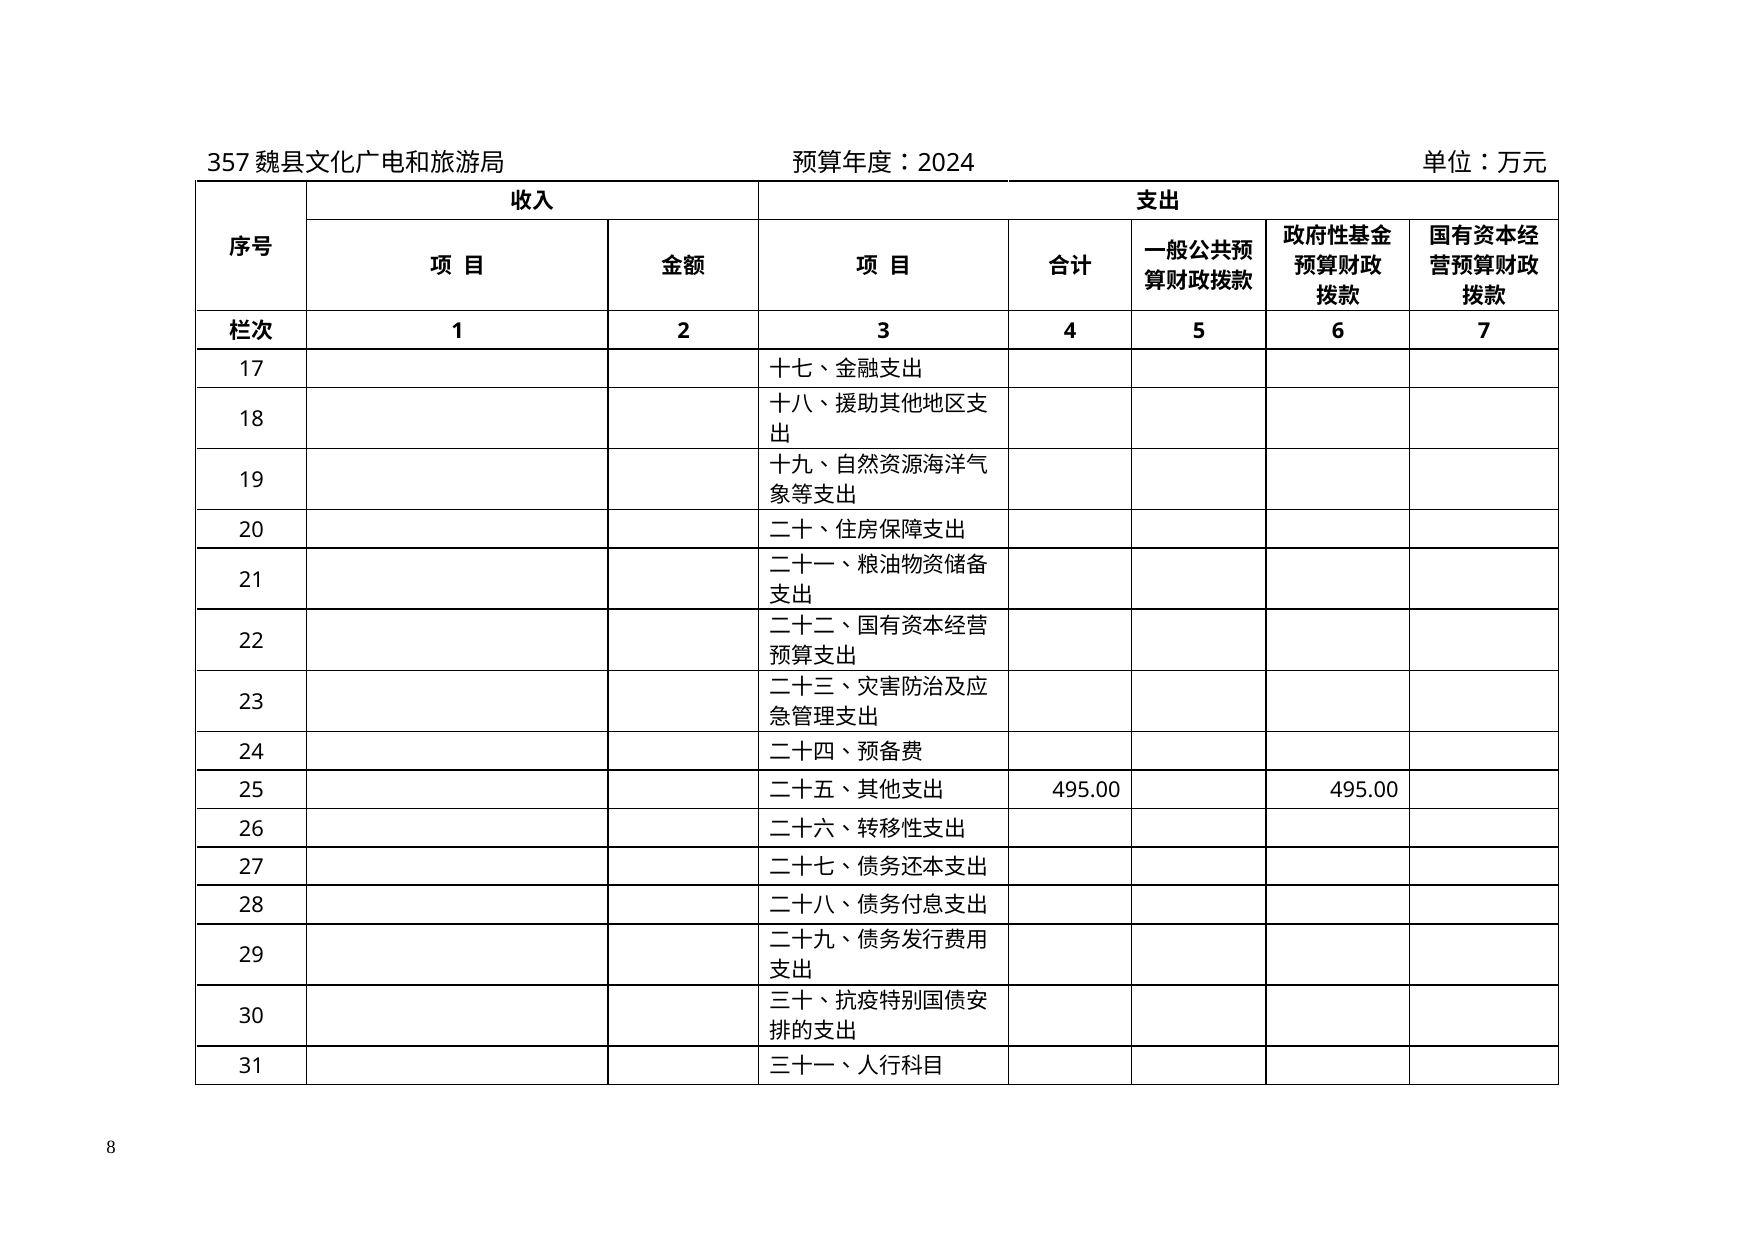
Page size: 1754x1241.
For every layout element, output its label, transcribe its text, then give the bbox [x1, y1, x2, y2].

table_cell 21 [196, 548, 306, 608]
table_cell 二十六、转移性支出 [759, 809, 1008, 846]
table_cell 23 [196, 671, 306, 731]
table_cell [609, 771, 758, 807]
table_cell [307, 848, 607, 884]
table_cell 29 [196, 924, 306, 984]
table_cell [1009, 449, 1131, 509]
table_cell [1132, 771, 1265, 807]
table_cell [307, 771, 607, 807]
table_cell [609, 848, 758, 884]
table_cell [1410, 886, 1558, 923]
table_cell [307, 925, 607, 984]
table_cell [1132, 732, 1265, 769]
table_cell [1009, 986, 1131, 1045]
table_cell [609, 350, 758, 386]
table_cell [1410, 986, 1558, 1045]
table_cell [1132, 886, 1265, 923]
table_cell [1267, 925, 1409, 984]
table_cell [1267, 671, 1409, 731]
table_cell [1410, 1047, 1558, 1083]
table_cell 项 目 [307, 220, 607, 309]
table_cell [1132, 610, 1265, 669]
table_cell 18 [196, 388, 306, 448]
table_cell [1132, 809, 1265, 846]
table_cell [1132, 549, 1265, 608]
table_cell 19 [196, 449, 306, 509]
table_cell [1009, 809, 1131, 846]
table_cell [609, 449, 758, 509]
table_cell 政府性基金预算财政 拨款 [1267, 220, 1409, 309]
table_cell 项 目 [759, 220, 1008, 309]
table_cell 30 [196, 985, 306, 1045]
table_cell 十七、金融支出 [759, 350, 1008, 386]
table_cell 二十五、其他支出 [759, 771, 1008, 807]
table_cell [1132, 350, 1265, 386]
table_cell [307, 671, 607, 731]
table_cell 5 [1132, 311, 1265, 348]
table_cell [307, 610, 607, 669]
table_cell 27 [196, 847, 306, 884]
table_cell 3 [759, 311, 1008, 348]
table_cell [1267, 986, 1409, 1045]
table_cell 一般公共预算财政拨款 [1132, 220, 1265, 309]
table_cell 十八、援助其他地区支出 [759, 388, 1008, 448]
table_header 357魏县文化广电和旅游局 [196, 143, 758, 180]
table_cell 1 [307, 311, 607, 348]
table_cell [1009, 610, 1131, 669]
table_cell 二十七、债务还本支出 [759, 848, 1008, 884]
table_cell [1009, 388, 1131, 448]
table_cell [307, 732, 607, 769]
table_cell [609, 610, 758, 669]
table_cell [1009, 732, 1131, 769]
table_cell [1267, 350, 1409, 386]
table_cell [1009, 549, 1131, 608]
table_cell [1267, 809, 1409, 846]
table_cell [1267, 549, 1409, 608]
table_cell [609, 732, 758, 769]
table_cell [307, 986, 607, 1045]
table_cell [1267, 510, 1409, 547]
table_cell 17 [196, 349, 306, 386]
table_cell [1009, 1047, 1131, 1083]
table_cell 二十四、预备费 [759, 732, 1008, 769]
table_cell [1009, 925, 1131, 984]
table_cell [1132, 449, 1265, 509]
table_cell 序号 [196, 181, 306, 309]
table_cell 十九、自然资源海洋气象等支出 [759, 449, 1008, 509]
table_cell [1009, 848, 1131, 884]
table_cell [307, 510, 607, 547]
table_cell 二十三、灾害防治及应急管理支出 [759, 671, 1008, 731]
table_cell [1410, 925, 1558, 984]
table_cell 二十二、国有资本经营预算支出 [759, 610, 1008, 669]
table_cell 7 [1410, 311, 1558, 348]
table_cell 24 [196, 732, 306, 769]
table_cell 二十一、粮油物资储备支出 [759, 549, 1008, 608]
table_cell [609, 886, 758, 923]
table_cell [1267, 886, 1409, 923]
table_header 预算年度：2024 [759, 143, 1008, 180]
table_cell 二十八、债务付息支出 [759, 886, 1008, 923]
table_cell [1267, 388, 1409, 448]
table_cell [609, 809, 758, 846]
table_cell 22 [196, 609, 306, 669]
table_cell [1410, 610, 1558, 669]
table_cell [1410, 671, 1558, 731]
table_cell [609, 671, 758, 731]
table_cell 三十、抗疫特别国债安排的支出 [759, 986, 1008, 1045]
table_cell [1410, 809, 1558, 846]
table_cell [1132, 848, 1265, 884]
table_cell [1410, 771, 1558, 807]
table_cell [1009, 671, 1131, 731]
table_cell 495.00 [1009, 771, 1131, 807]
table_cell [1410, 848, 1558, 884]
table_cell [1132, 388, 1265, 448]
table_cell [1132, 510, 1265, 547]
table_cell 二十九、债务发行费用支出 [759, 925, 1008, 984]
table_cell 6 [1267, 311, 1409, 348]
table_cell 495.00 [1267, 771, 1409, 807]
table_header 单位：万元 [1009, 143, 1558, 180]
table_cell [1410, 732, 1558, 769]
table_cell 26 [196, 809, 306, 846]
table_cell [1009, 350, 1131, 386]
table_cell [609, 1047, 758, 1083]
table_cell 28 [196, 885, 306, 923]
table_cell [1267, 1047, 1409, 1083]
table_cell 国有资本经营预算财政拨款 [1410, 220, 1558, 309]
table_cell [1267, 449, 1409, 509]
table_cell [307, 388, 607, 448]
table_cell [609, 510, 758, 547]
table_cell 20 [196, 510, 306, 547]
table_cell 收入 [307, 182, 758, 219]
table_cell [1132, 925, 1265, 984]
table_cell 25 [196, 770, 306, 807]
table_cell [1410, 510, 1558, 547]
table_cell [1410, 449, 1558, 509]
table_cell 二十、住房保障支出 [759, 510, 1008, 547]
table_cell 31 [196, 1046, 306, 1083]
table_cell [307, 1047, 607, 1083]
table_cell [1267, 848, 1409, 884]
table_cell [307, 449, 607, 509]
table_cell 合计 [1009, 220, 1131, 309]
table_cell [1132, 986, 1265, 1045]
table_cell [609, 549, 758, 608]
table_cell [307, 350, 607, 386]
table_cell [1132, 671, 1265, 731]
table_cell [1009, 886, 1131, 923]
table_cell [1410, 388, 1558, 448]
table_cell [1009, 510, 1131, 547]
table_cell 栏次 [196, 311, 306, 348]
table_cell [307, 549, 607, 608]
table_cell [1132, 1047, 1265, 1083]
table_cell 金额 [609, 220, 758, 309]
table_cell 4 [1009, 311, 1131, 348]
table_cell [609, 925, 758, 984]
table_cell [1267, 610, 1409, 669]
table_cell [609, 986, 758, 1045]
table_cell [307, 809, 607, 846]
table_cell [1410, 350, 1558, 386]
table_cell [609, 388, 758, 448]
table_cell [1267, 732, 1409, 769]
table_cell [1410, 549, 1558, 608]
table_cell 三十一、人行科目 [759, 1047, 1008, 1083]
table_cell 支出 [759, 182, 1558, 219]
table_cell 2 [609, 311, 758, 348]
table_cell [307, 886, 607, 923]
